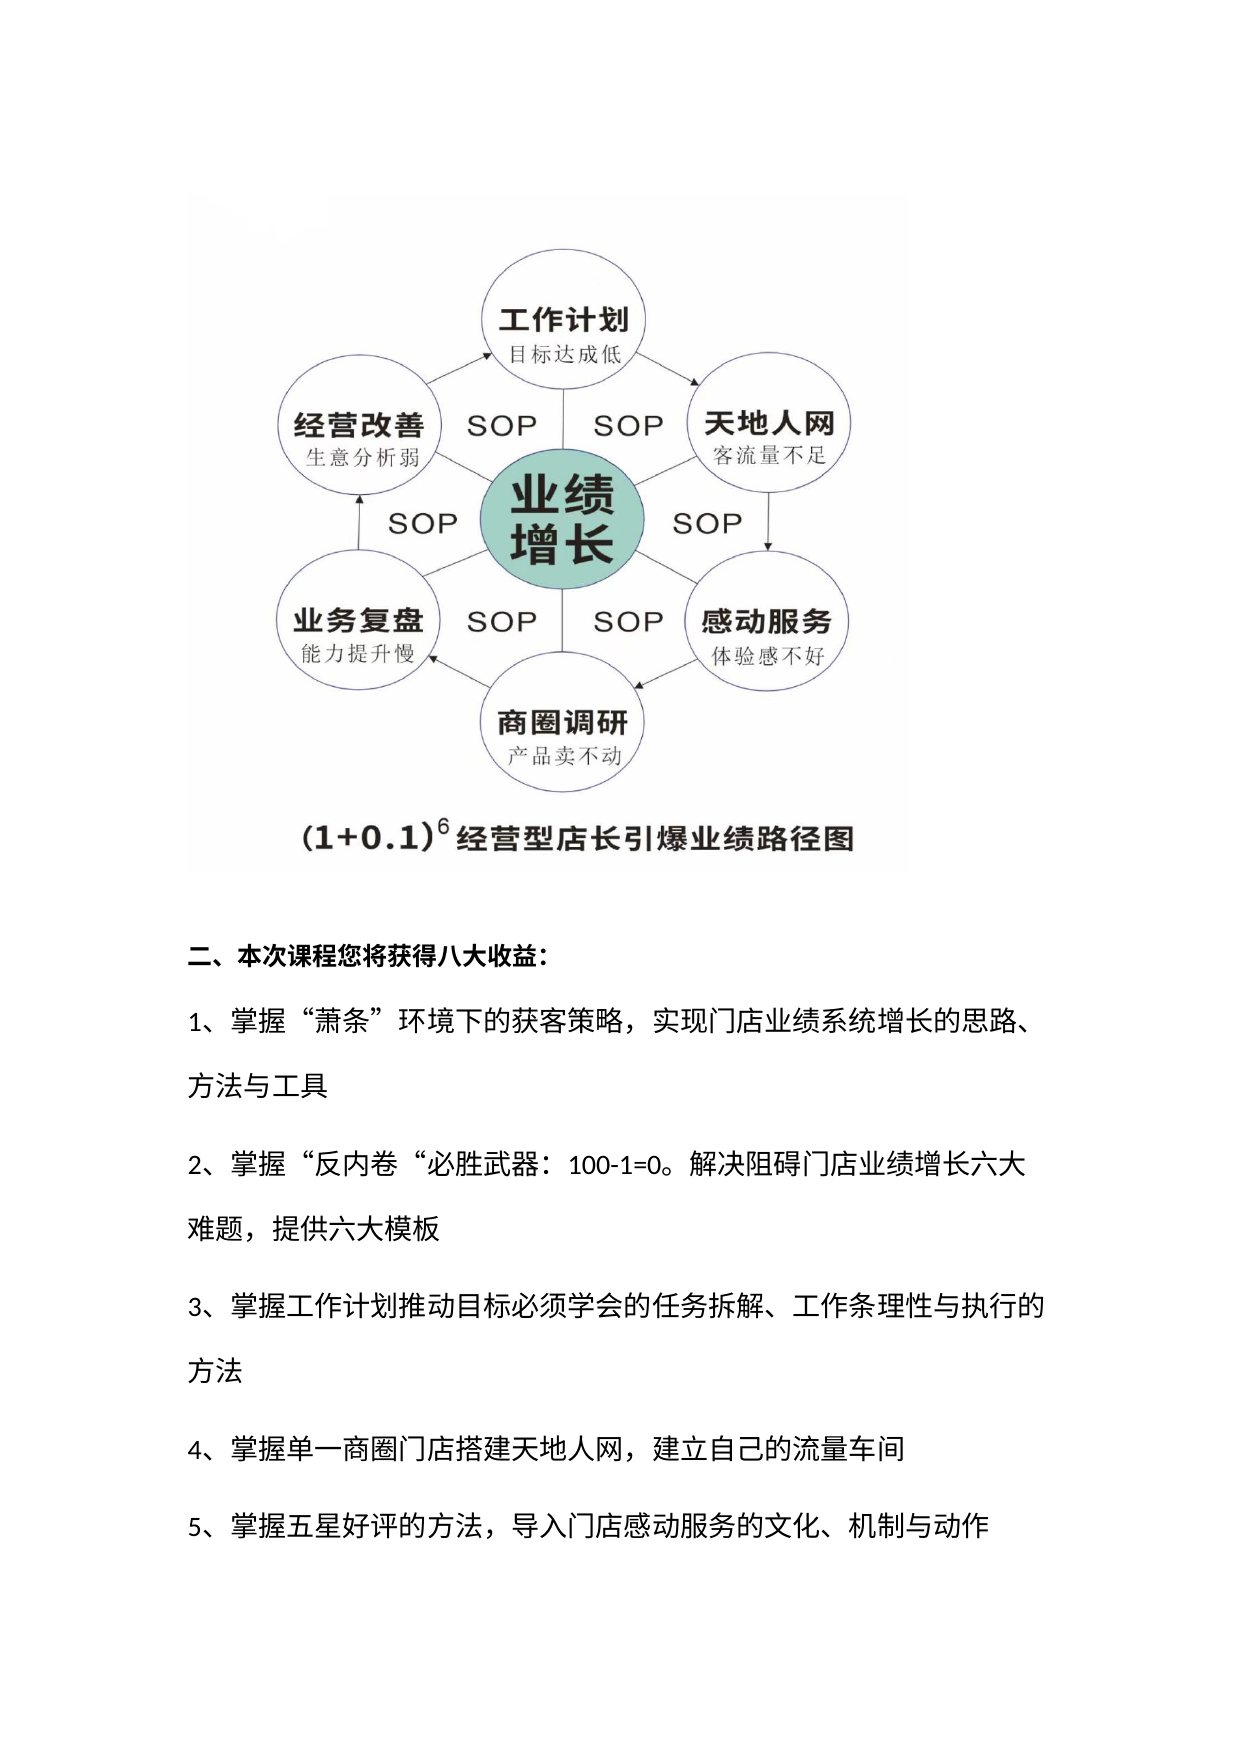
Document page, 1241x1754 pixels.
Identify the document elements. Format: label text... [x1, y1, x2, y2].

text 1、掌握“萧条”环境下的获客策略，实现门店业绩系统增长的思路、方法与工具 [187, 987, 1053, 1117]
text 二、本次课程您将获得八大收益： [187, 922, 1053, 987]
text 2、掌握“反内卷“必胜武器：100-1=0。解决阻碍门店业绩增长六大难题，提供六大模板 [187, 1129, 1053, 1259]
text 3、掌握工作计划推动目标必须学会的任务拆解、工作条理性与执行的方法 [187, 1272, 1053, 1402]
picture [187, 162, 927, 897]
text 5、掌握五星好评的方法，导入门店感动服务的文化、机制与动作 [187, 1492, 1053, 1557]
text 4、掌握单一商圈门店搭建天地人网，建立自己的流量车间 [187, 1414, 1053, 1479]
